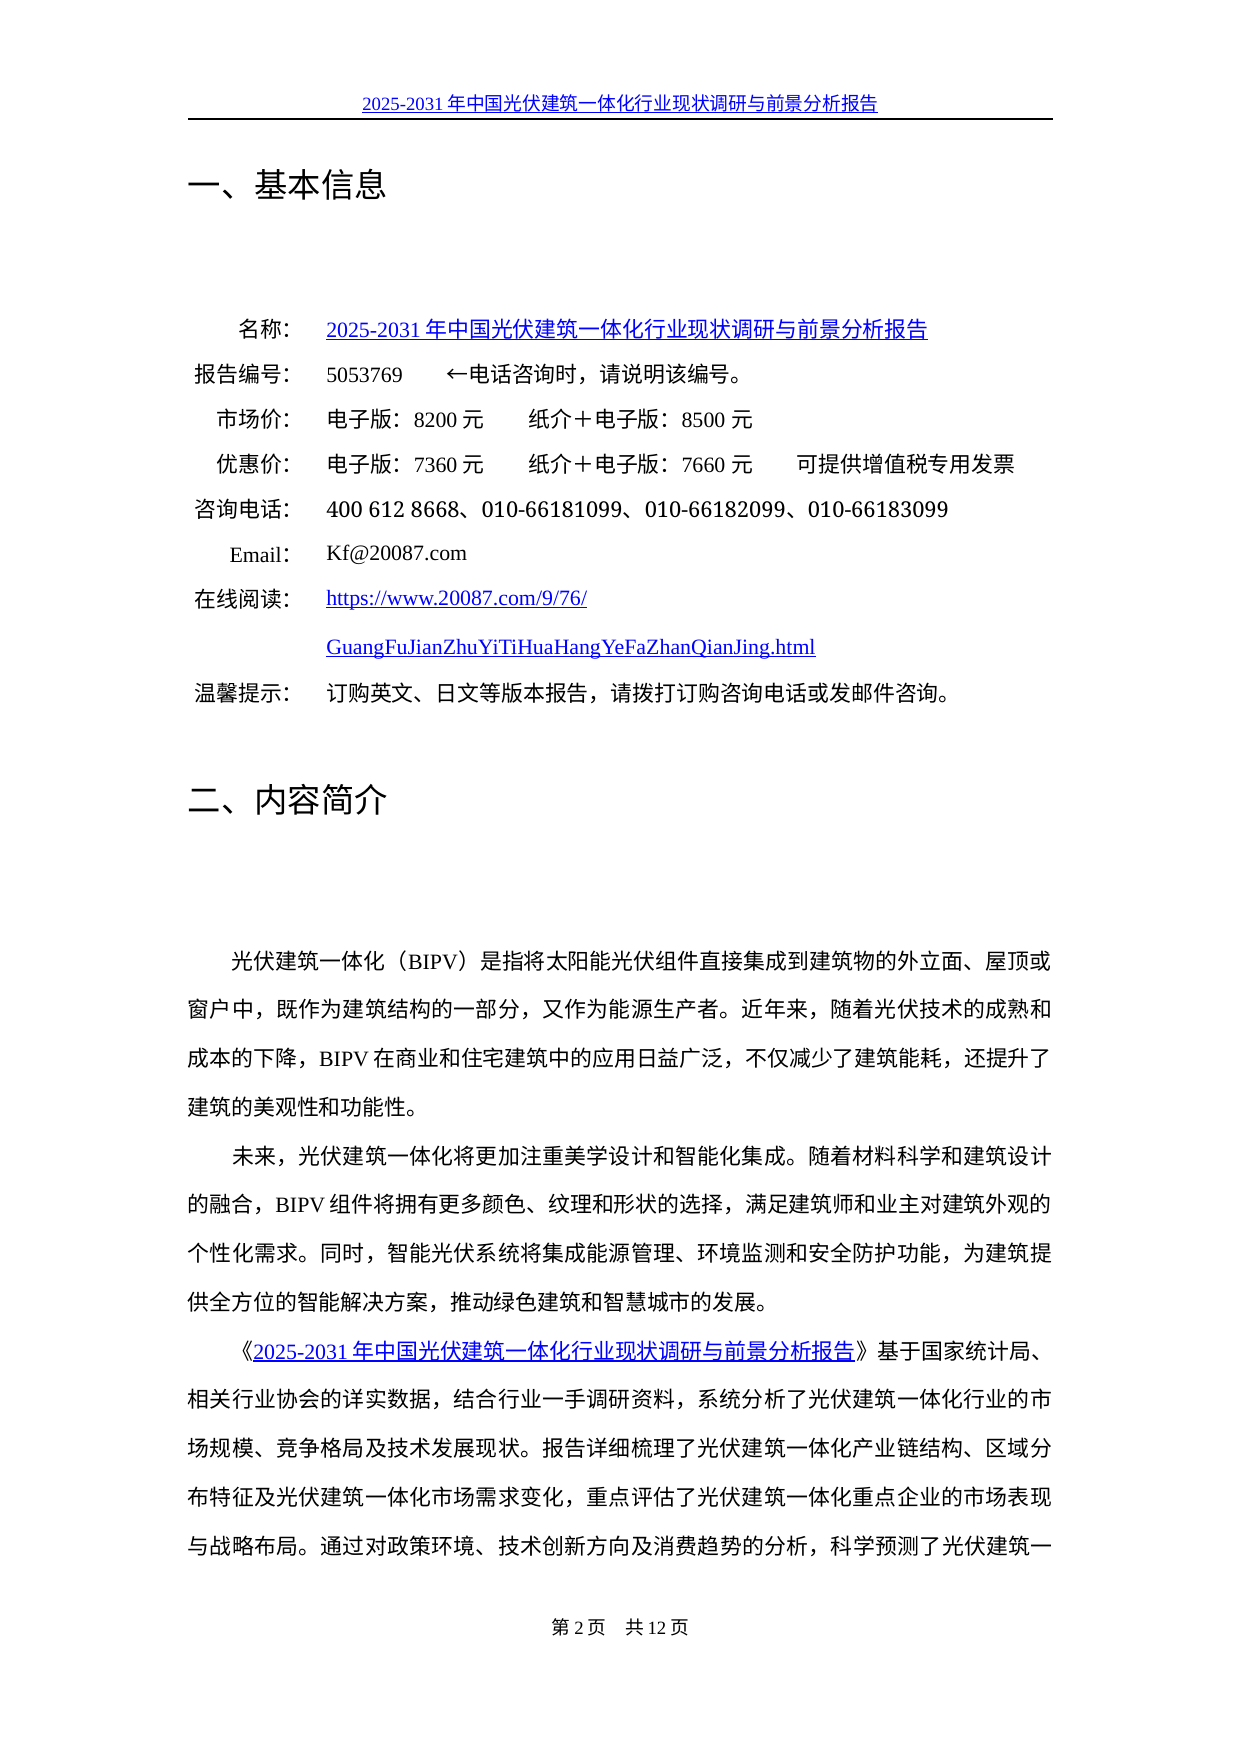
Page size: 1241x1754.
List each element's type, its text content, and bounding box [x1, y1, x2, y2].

table_cell 市场价： [167, 402, 315, 447]
table_cell 订购英文、日文等版本报告，请拨打订购咨询电话或发邮件咨询。 [315, 675, 1073, 720]
table_cell [315, 582, 1073, 675]
table_cell 温馨提示： [167, 675, 315, 720]
table_cell 在线阅读： [167, 582, 315, 675]
table_cell 报告编号： [167, 357, 315, 402]
title 二、内容简介 [187, 766, 1053, 831]
table_cell 电子版：7360 元 纸介＋电子版：7660 元 可提供增值税专用发票 [315, 447, 1073, 492]
table_cell 优惠价： [167, 447, 315, 492]
table_header 2025-2031年中国光伏建筑一体化行业现状调研与前景分析报告 [315, 312, 1073, 357]
table_cell 咨询电话： [167, 492, 315, 537]
table_cell 5053769 ←电话咨询时，请说明该编号。 [315, 357, 1073, 402]
table_header 名称： [167, 312, 315, 357]
table_cell 电子版：8200 元 纸介＋电子版：8500 元 [315, 402, 1073, 447]
title 一、基本信息 [187, 150, 1053, 215]
table_cell Email： [167, 537, 315, 582]
table_cell 400 612 8668、010-66181099、010-66182099、010-66183099 [315, 492, 1073, 537]
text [187, 943, 1053, 1561]
table_cell Kf@20087.com [315, 537, 1073, 582]
